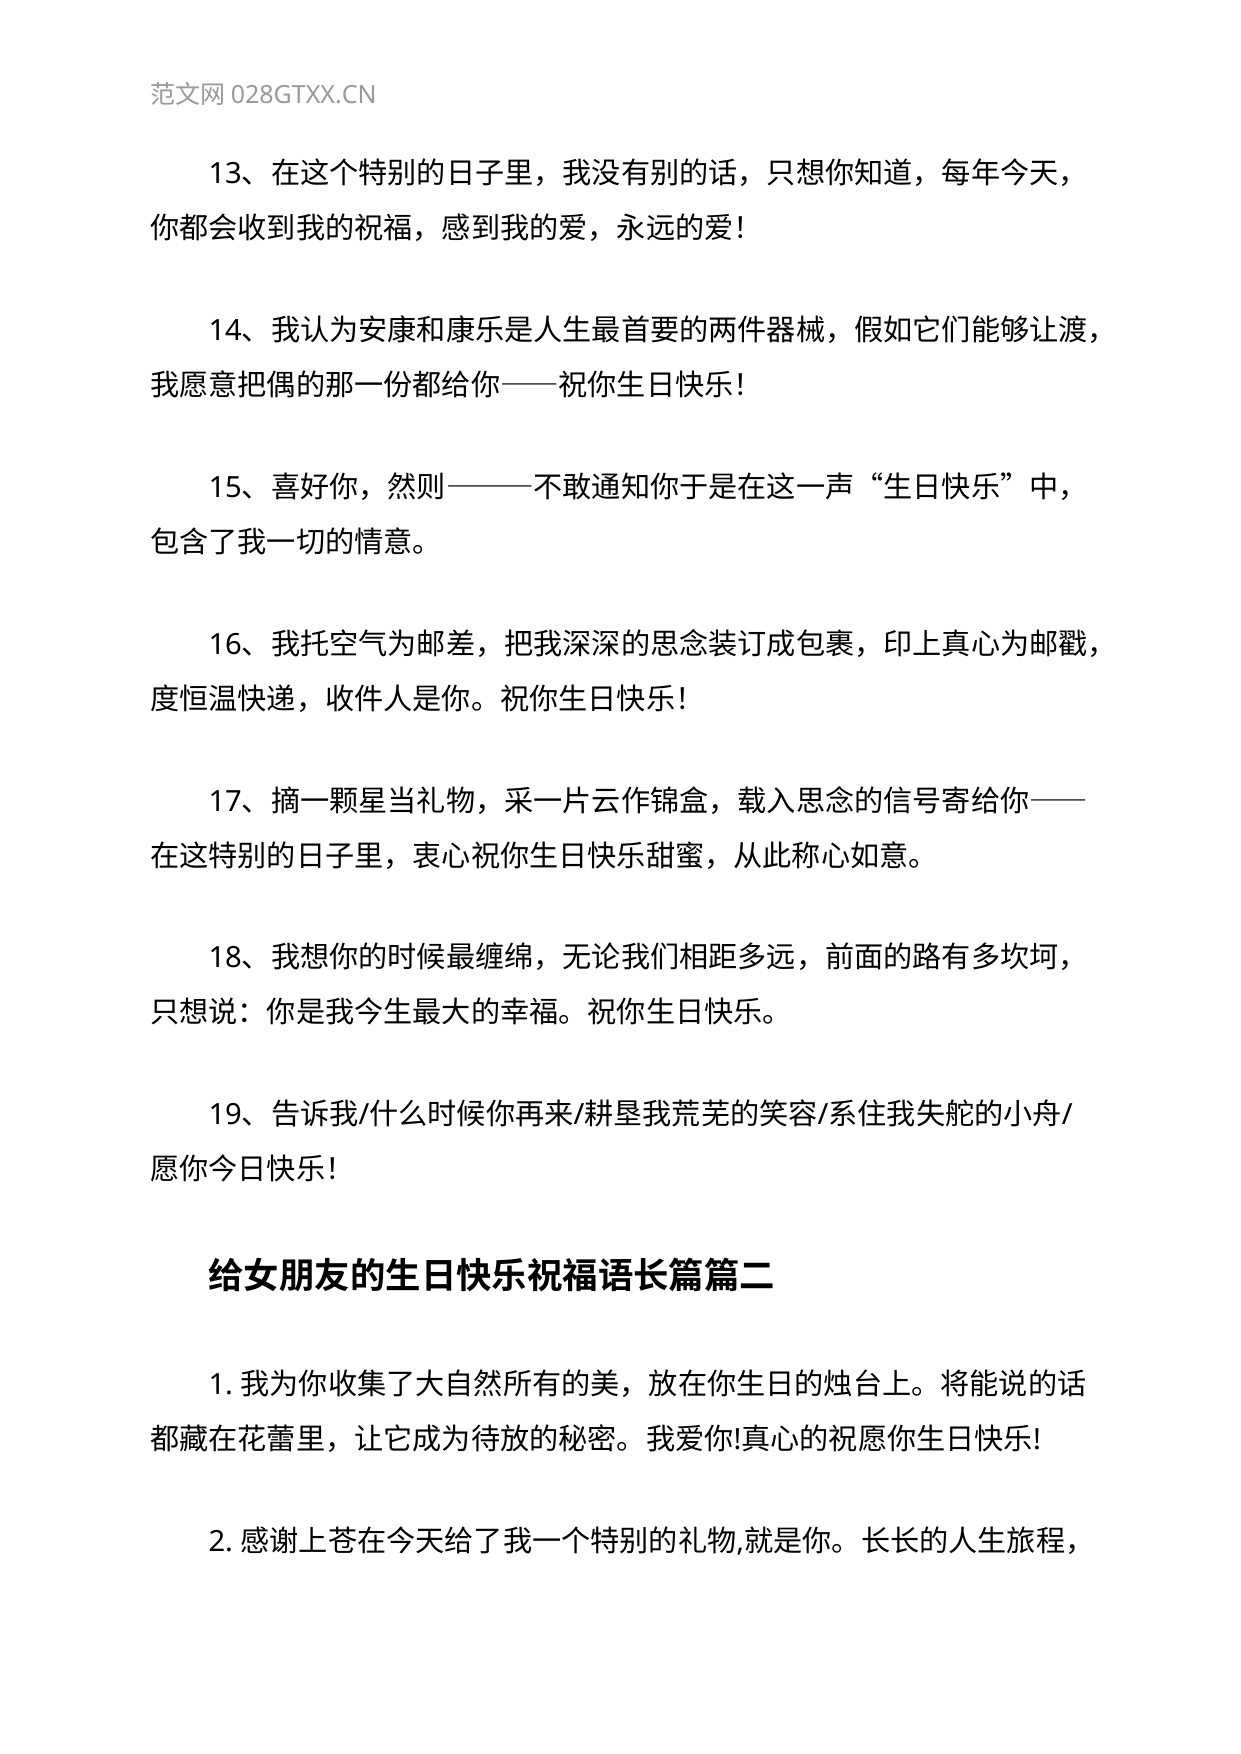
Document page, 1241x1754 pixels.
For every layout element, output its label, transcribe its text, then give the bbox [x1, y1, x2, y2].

text 16、我托空气为邮差，把我深深的思念装订成包裹，印上真心为邮戳，度恒温快递，收件人是你。祝你生日快乐！ [150, 620, 1090, 718]
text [150, 1518, 1090, 1560]
text 18、我想你的时候最缠绵，无论我们相距多远，前面的路有多坎坷，只想说：你是我今生最大的幸福。祝你生日快乐。 [150, 934, 1090, 1031]
text 给女朋友的生日快乐祝福语长篇篇二 [150, 1247, 1090, 1299]
text 19、告诉我/什么时候你再来/耕垦我荒芜的笑容/系住我失舵的小舟/愿你今日快乐！ [150, 1091, 1090, 1188]
text 14、我认为安康和康乐是人生最首要的两件器械，假如它们能够让渡，我愿意把偶的那一份都给你——祝你生日快乐！ [150, 307, 1090, 404]
text 15、喜好你，然则———不敢通知你于是在这一声“生日快乐”中，包含了我一切的情意。 [150, 463, 1090, 561]
text 1. 我为你收集了大自然所有的美，放在你生日的烛台上。将能说的话都藏在花蕾里，让它成为待放的秘密。我爱你!真心的祝愿你生日快乐! [150, 1361, 1090, 1458]
text 13、在这个特别的日子里，我没有别的话，只想你知道，每年今天，你都会收到我的祝福，感到我的爱，永远的爱！ [150, 150, 1090, 247]
text 17、摘一颗星当礼物，采一片云作锦盒，载入思念的信号寄给你——在这特别的日子里，衷心祝你生日快乐甜蜜，从此称心如意。 [150, 777, 1090, 874]
